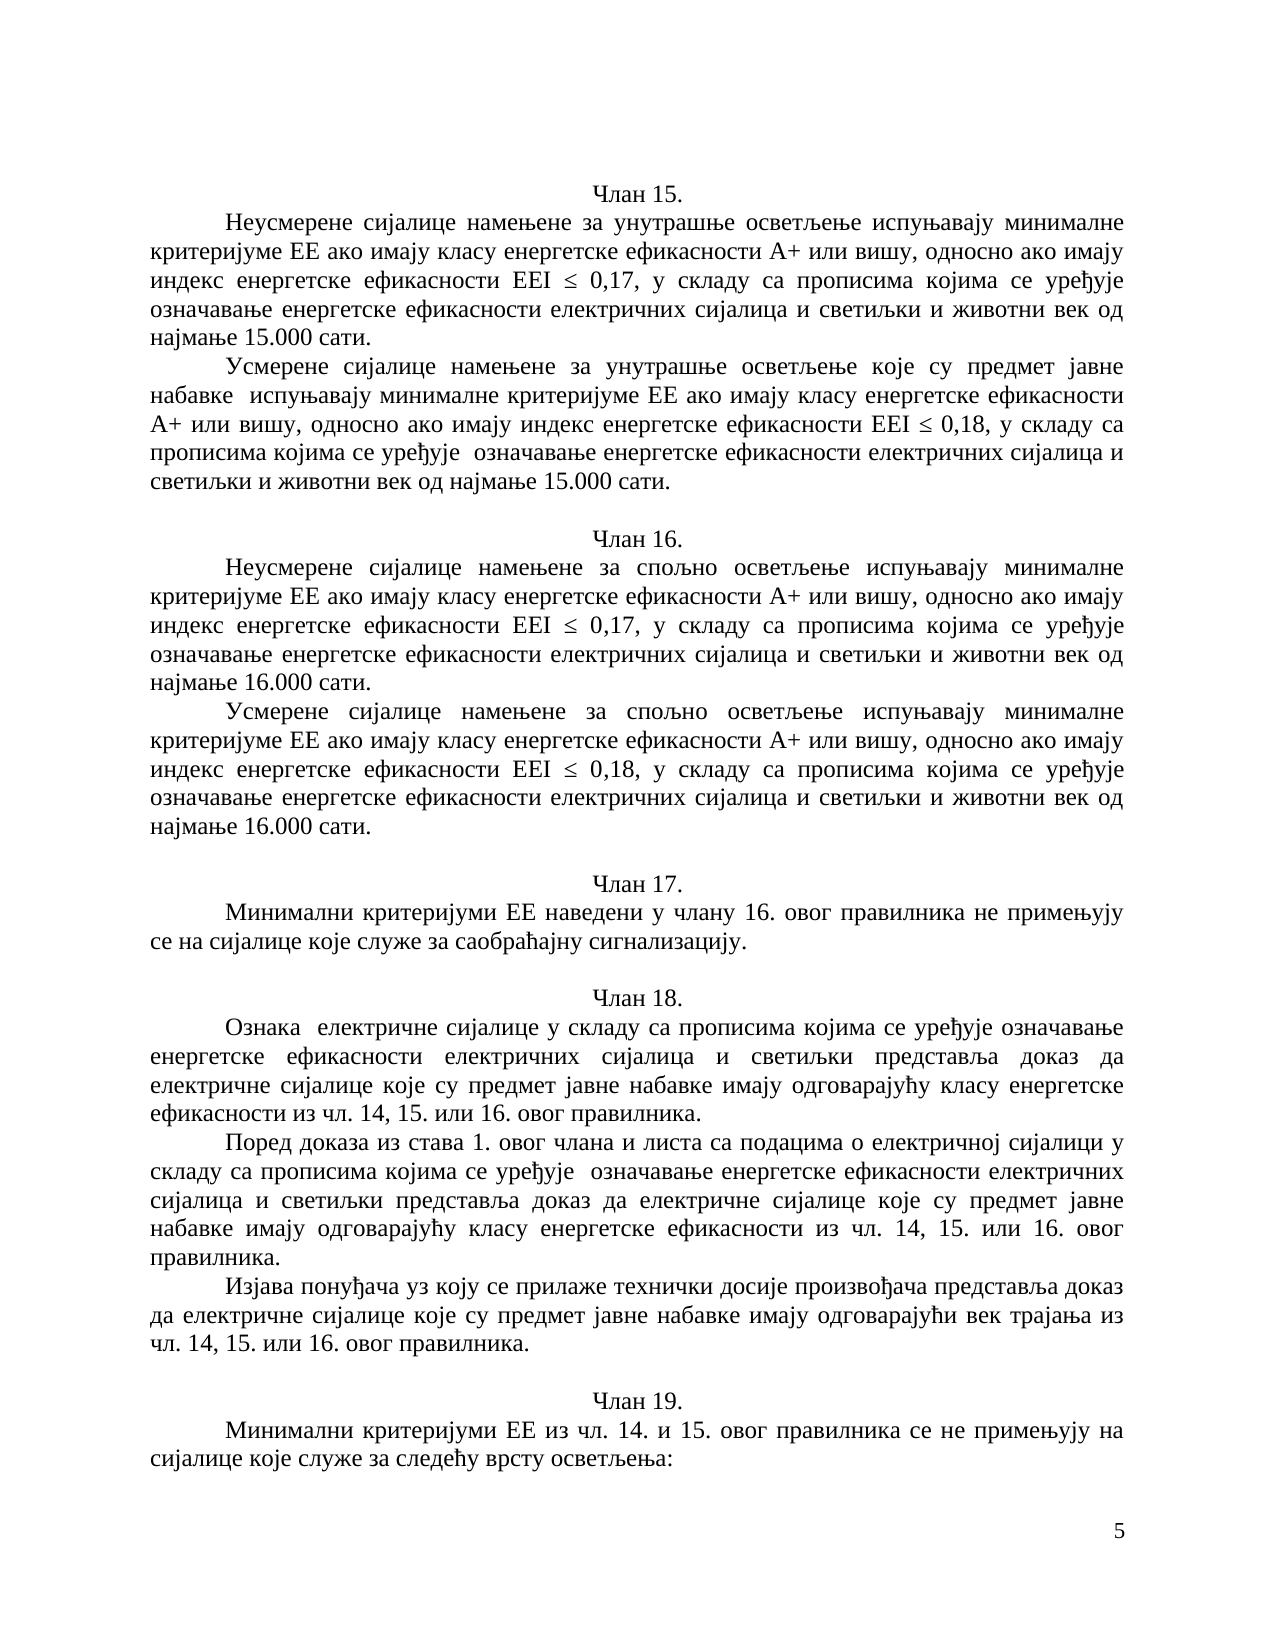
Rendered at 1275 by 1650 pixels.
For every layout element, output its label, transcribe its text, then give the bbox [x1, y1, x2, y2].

text Минимални критеријуми ЕЕ из чл. 14. и 15. овог правилника се не примењују на сијалице које служе за следећу врсту осветљења: [150, 1415, 1125, 1472]
text Минимални критеријуми ЕЕ наведени у члану 16. овог правилника не примењују се на сијалице које служе за саобраћајну сигнализацију. [150, 897, 1125, 955]
text Ознака електричне сијалице у складу са прописима којима се уређује означавање енергетске ефикасности електричних сијалица и светиљки представља доказ да електричне сијалице које су предмет јавне набавке имају одговарајућу класу енергетске ефикасности из чл. 14, 15. или 16. овог правилника. [150, 1012, 1125, 1127]
text Члан 19. [150, 1386, 1125, 1415]
text Члан 16. [150, 524, 1125, 552]
text Члан 17. [150, 869, 1125, 897]
text Члан 18. [150, 983, 1125, 1012]
text Усмерене сијалице намењене за спољно осветљење испуњавају минималне критеријуме ЕЕ ако имају класу енергетске ефикасности А+ или вишу, односно ако имају индекс енергетске ефикасности EEI ≤ 0,18, у складу са прописима којима се уређује означавање енергетске ефикасности електричних сијалица и светиљки и животни век од најмање 16.000 сати. [150, 696, 1125, 840]
text Усмерене сијалице намењене за унутрашње осветљење које су предмет јавне набавке испуњавају минималне критеријуме ЕЕ ако имају класу енергетске ефикасности А+ или вишу, односно ако имају индекс енергетске ефикасности EEI ≤ 0,18, у складу са прописима којима се уређује означавање енергетске ефикасности електричних сијалица и светиљки и животни век од најмање 15.000 сати. [150, 351, 1125, 495]
text Неусмерене сијалице намењене за унутрашње осветљење испуњавају минималне критеријуме ЕЕ ако имају класу енергетске ефикасности А+ или вишу, односно ако имају индекс енергетске ефикасности EEI ≤ 0,17, у складу са прописима којима се уређује означавање енергетске ефикасности електричних сијалица и светиљки и животни век од најмање 15.000 сати. [150, 207, 1125, 351]
text Неусмерене сијалице намењене за спољно осветљење испуњавају минималне критеријуме ЕЕ ако имају класу енергетске ефикасности А+ или вишу, односно ако имају индекс енергетске ефикасности EEI ≤ 0,17, у складу са прописима којима се уређује означавање енергетске ефикасности електричних сијалица и светиљки и животни век од најмање 16.000 сати. [150, 552, 1125, 696]
text Изјава понуђача уз коју се прилаже технички досије произвођача представља доказ да електричне сијалице које су предмет јавне набавке имају одговарајући век трајања из чл. 14, 15. или 16. овог правилника. [150, 1271, 1125, 1357]
text Поред доказа из става 1. овог члана и листа са подацима о електричној сијалици у складу са прописима којима се уређује означавање енергетске ефикасности електричних сијалица и светиљки представља доказ да електричне сијалице које су предмет јавне набавке имају одговарајућу класу енергетске ефикасности из чл. 14, 15. или 16. овог правилника. [150, 1127, 1125, 1271]
text Члан 15. [150, 179, 1125, 207]
